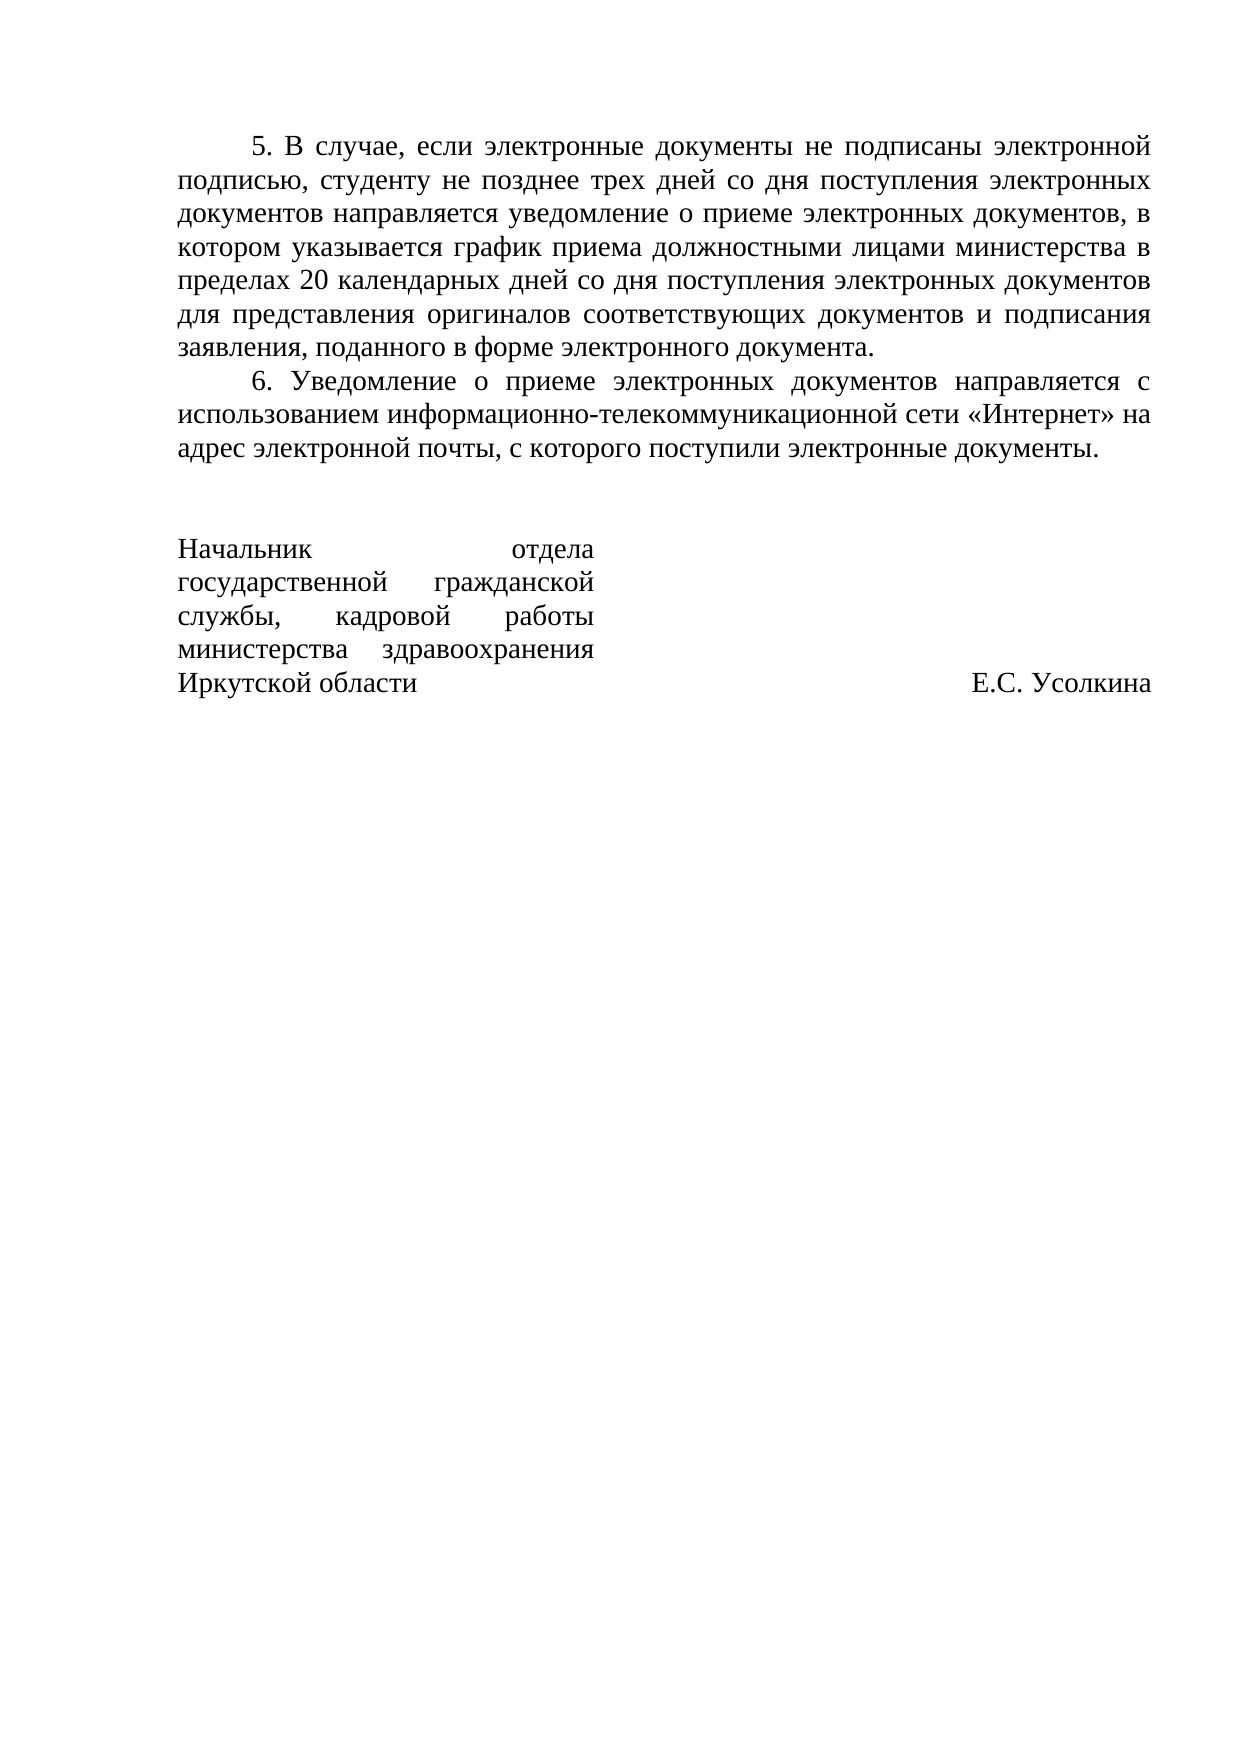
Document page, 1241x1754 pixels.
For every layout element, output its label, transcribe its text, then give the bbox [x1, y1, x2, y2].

text 6. Уведомление о приеме электронных документов направляется с использованием информационно-телекоммуникационной сети «Интернет» на адрес электронной почты, с которого поступили электронные документы. [177, 363, 1152, 464]
table_header Начальник отдела государственной гражданской службы, кадровой работы министерства здравоохранения Иркутской области [166, 531, 605, 698]
text 5. В случае, если электронные документы не подписаны электронной подписью, студенту не позднее трех дней со дня поступления электронных документов направляется уведомление о приеме электронных документов, в котором указывается график приема должностными лицами министерства в пределах 20 календарных дней со дня поступления электронных документов для представления оригиналов соответствующих документов и подписания заявления, поданного в форме электронного документа. [177, 128, 1152, 363]
table_header Е.С. Усолкина [605, 531, 1163, 698]
